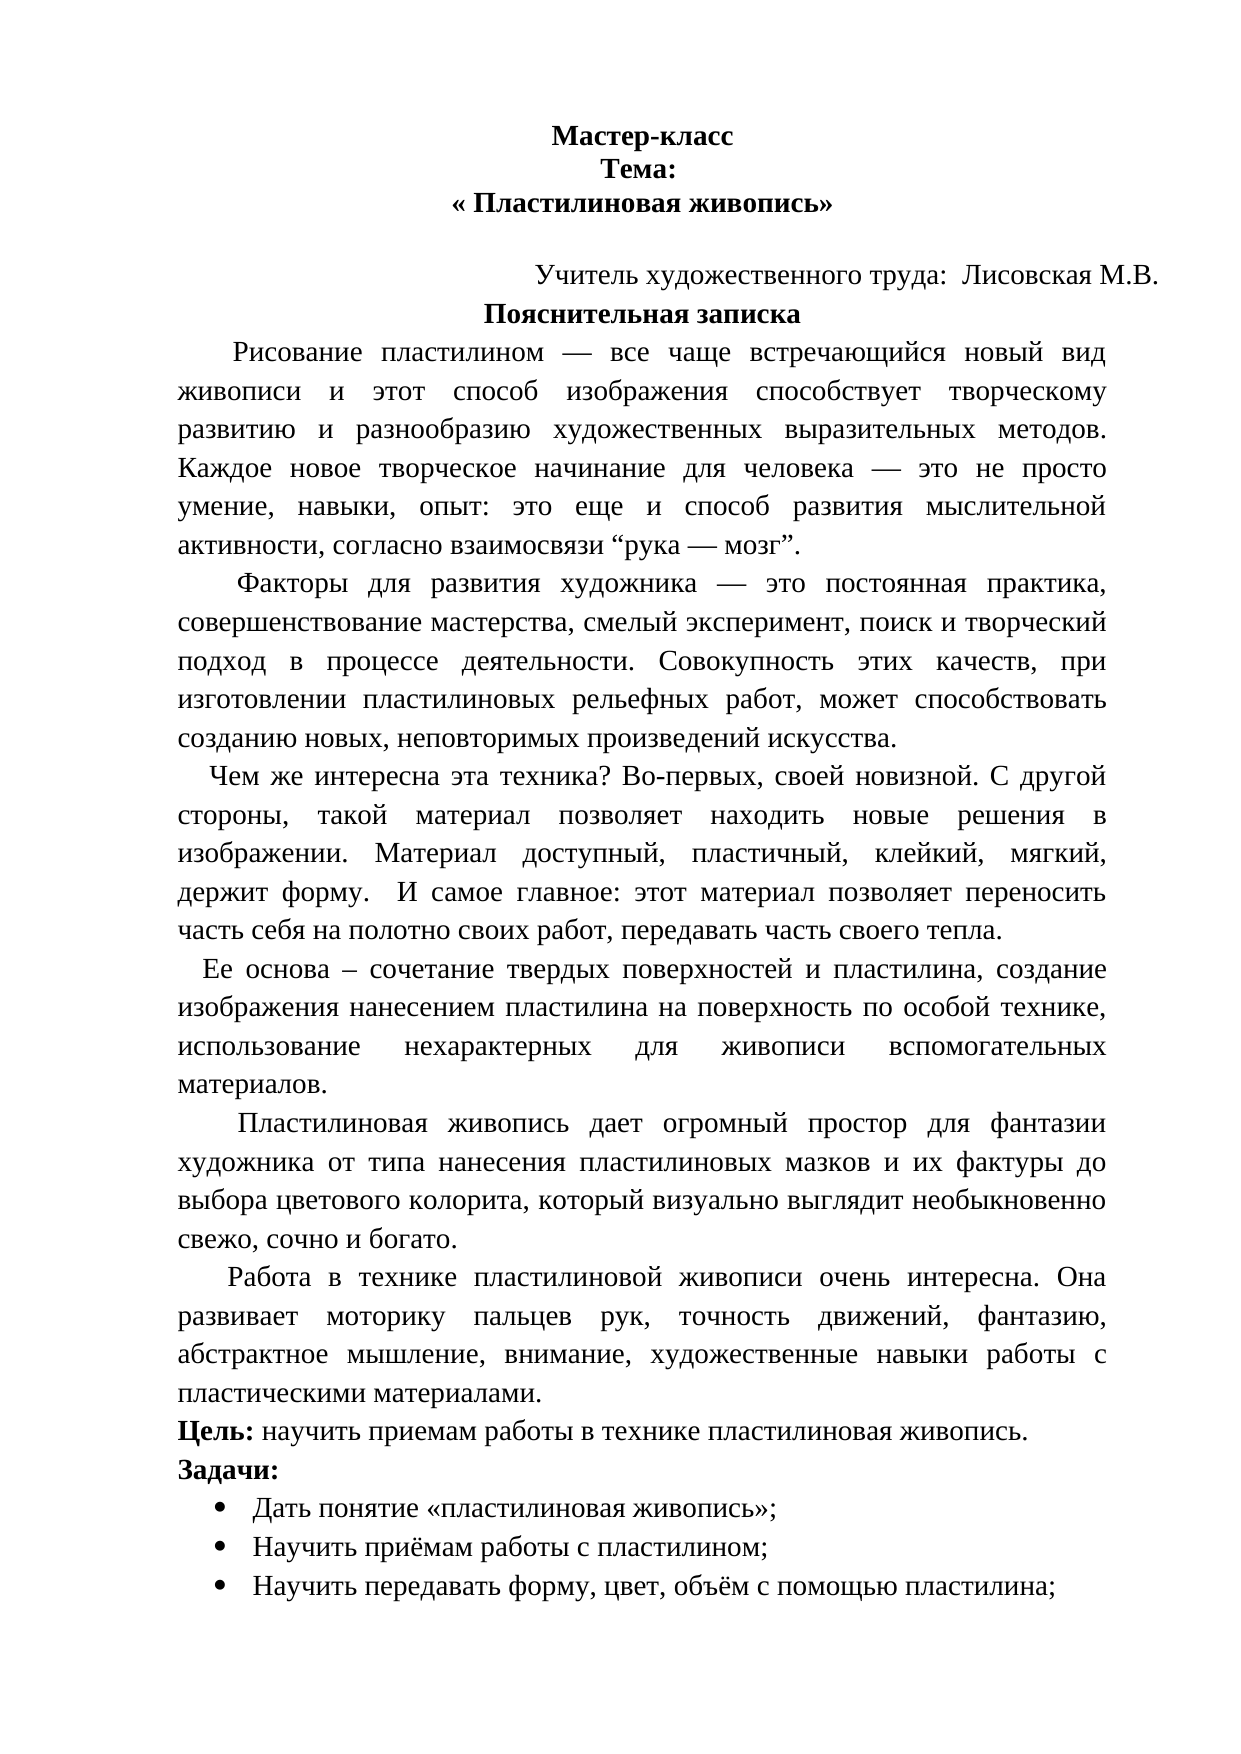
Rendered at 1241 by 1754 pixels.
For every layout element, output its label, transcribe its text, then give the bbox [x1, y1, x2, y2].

text Пластилиновая живопись дает огромный простор для фантазии художника от типа нанесения пластилиновых мазков и их фактуры до выбора цветового колорита, который визуально выглядит необыкновенно свежо, сочно и богато. [177, 1105, 1107, 1254]
text Работа в технике пластилиновой живописи очень интересна. Она развивает моторику пальцев рук, точность движений, фантазию, абстрактное мышление, внимание, художественные навыки работы с пластическими материалами. [177, 1259, 1107, 1408]
text Рисование пластилином — все чаще встречающийся новый вид живописи и этот способ изображения способствует творческому развитию и разнообразию художественных выразительных методов. Каждое новое творческое начинание для человека — это не просто умение, навыки, опыт: это еще и способ развития мыслительной активности, согласно взаимосвязи “рука — мозг”. [177, 334, 1107, 561]
text Цель: научить приемам работы в технике пластилиновая живопись. [177, 1413, 1107, 1447]
list Научить приёмам работы с пластилином; [215, 1529, 1107, 1563]
text Тема: [177, 152, 1107, 185]
text Учитель художественного труда: Лисовская М.В. [118, 257, 1159, 291]
text Ее основа – сочетание твердых поверхностей и пластилина, создание изображения нанесением пластилина на поверхность по особой технике, использование нехарактерных для живописи вспомогательных материалов. [177, 951, 1107, 1100]
list Дать понятие «пластилиновая живопись»; [215, 1491, 1107, 1524]
text « Пластилиновая живопись» [177, 185, 1107, 219]
list Научить передавать форму, цвет, объём с помощью пластилина; [215, 1568, 1107, 1602]
text Мастер-класс [177, 118, 1107, 152]
text Чем же интересна эта техника? Во-первых, своей новизной. С другой стороны, такой материал позволяет находить новые решения в изображении. Материал доступный, пластичный, клейкий, мягкий, держит форму. И самое главное: этот материал позволяет переносить часть себя на полотно своих работ, передавать часть своего тепла. [177, 758, 1107, 946]
text Факторы для развития художника — это постоянная практика, совершенствование мастерства, смелый эксперимент, поиск и творческий подход в процессе деятельности. Совокупность этих качеств, при изготовлении пластилиновых рельефных работ, может способствовать созданию новых, неповторимых произведений искусства. [177, 566, 1107, 753]
text Задачи: [177, 1452, 1107, 1486]
text Пояснительная записка [177, 296, 1107, 329]
